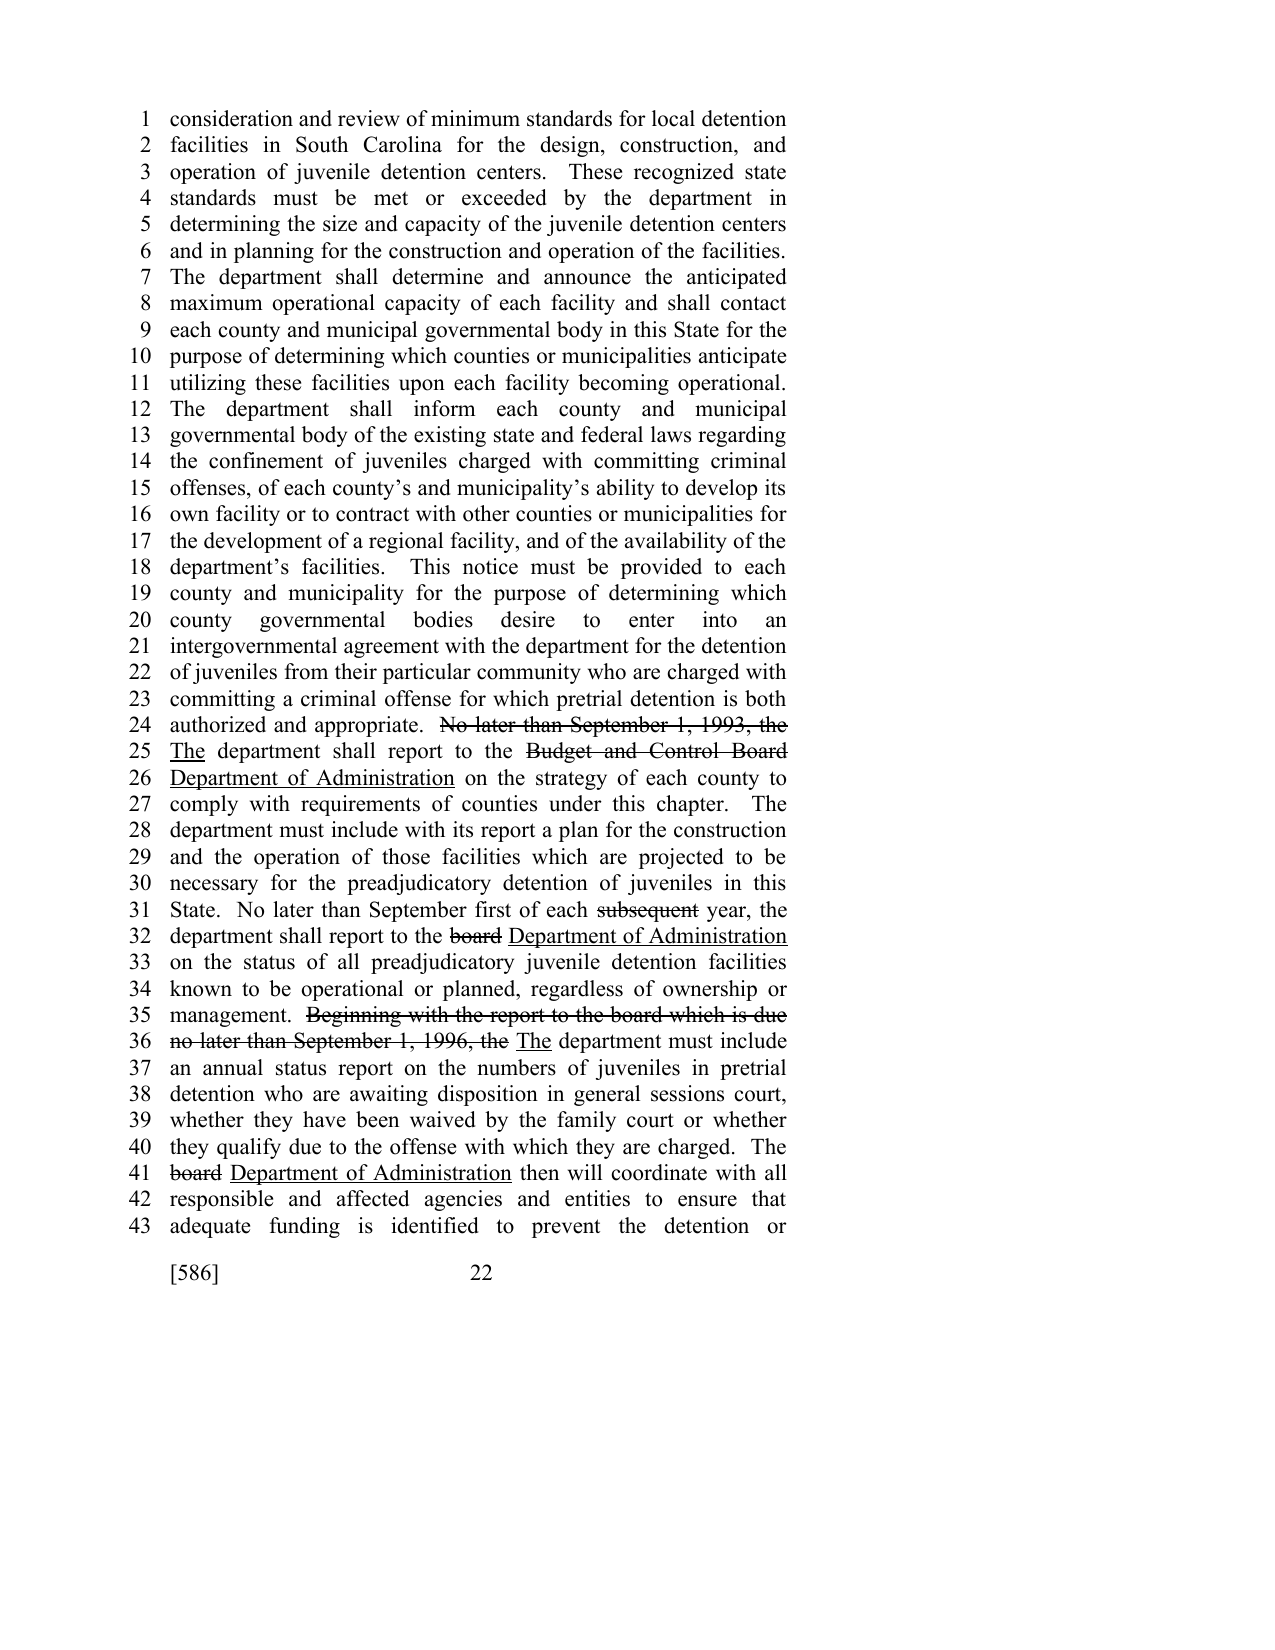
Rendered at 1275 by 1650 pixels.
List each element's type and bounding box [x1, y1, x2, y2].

text [169, 105, 787, 1238]
